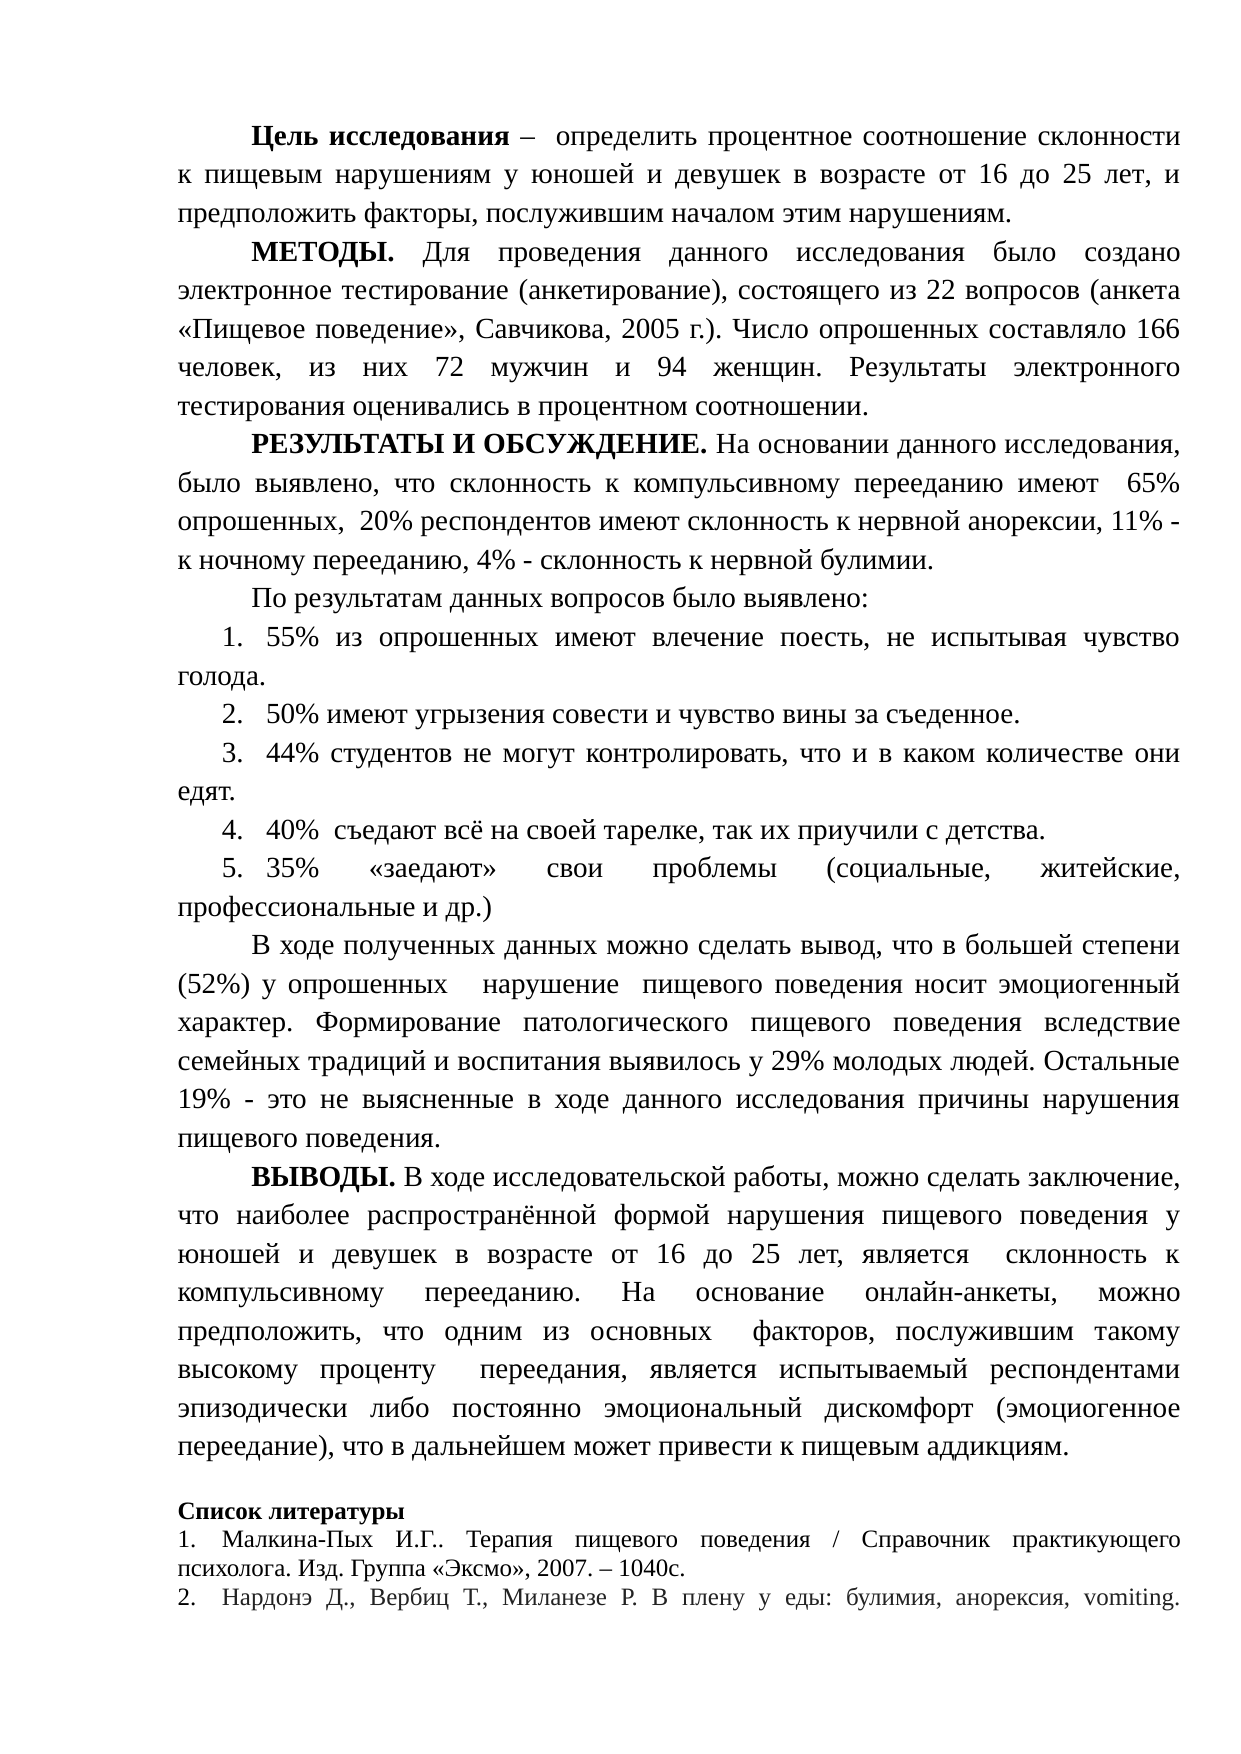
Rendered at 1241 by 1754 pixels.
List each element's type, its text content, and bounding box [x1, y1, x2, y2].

list 40% съедают всё на своей тарелке, так их приучили с детства. [177, 812, 1181, 845]
text В ходе полученных данных можно сделать вывод, что в большей степени (52%) у опрошенных нарушение пищевого поведения носит эмоциогенный характер. Формирование патологического пищевого поведения вследствие семейных традиций и воспитания выявилось у 29% молодых людей. Остальные 19% - это не выясненные в ходе данного исследования причины нарушения пищевого поведения. [177, 927, 1181, 1154]
text По результатам данных вопросов было выявлено: [177, 581, 1181, 614]
list Малкина-Пых И.Г.. Терапия пищевого поведения / Справочник практикующего психолога. Изд. Группа «Эксмо», 2007. – 1040с. [177, 1524, 1181, 1582]
list 50% имеют угрызения совести и чувство вины за съеденное. [177, 696, 1181, 730]
list 35% «заедают» свои проблемы (социальные, житейские, профессиональные и др.) [177, 850, 1181, 922]
text МЕТОДЫ. Для проведения данного исследования было создано электронное тестирование (анкетирование), состоящего из 22 вопросов (анкета «Пищевое поведение», Савчикова, 2005 г.). Число опрошенных составляло 166 человек, из них 72 мужчин и 94 женщин. Результаты электронного тестирования оценивались в процентном соотношении. [177, 234, 1181, 421]
list 55% из опрошенных имеют влечение поесть, не испытывая чувство голода. [177, 619, 1181, 691]
text Цель исследования – определить процентное соотношение склонности к пищевым нарушениям у юношей и девушек в возрасте от 16 до 25 лет, и предположить факторы, послужившим началом этим нарушениям. [177, 118, 1181, 229]
list 44% студентов не могут контролировать, что и в каком количестве они едят. [177, 735, 1181, 807]
text РЕЗУЛЬТАТЫ И ОБСУЖДЕНИЕ. На основании данного исследования, было выявлено, что склонность к компульсивному перееданию имеют 65% опрошенных, 20% респондентов имеют склонность к нервной анорексии, 11% - к ночному перееданию, 4% - склонность к нервной булимии. [177, 426, 1181, 576]
text ВЫВОДЫ. В ходе исследовательской работы, можно сделать заключение, что наиболее распространённой формой нарушения пищевого поведения у юношей и девушек в возрасте от 16 до 25 лет, является склонность к компульсивному перееданию. На основание онлайн-анкеты, можно предположить, что одним из основных факторов, послужившим такому высокому проценту переедания, является испытываемый респондентами эпизодически либо постоянно эмоциональный дискомфорт (эмоциогенное переедание), что в дальнейшем может привести к пищевым аддикциям. [177, 1159, 1181, 1462]
text Список литературы [177, 1496, 1181, 1524]
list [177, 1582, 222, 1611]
